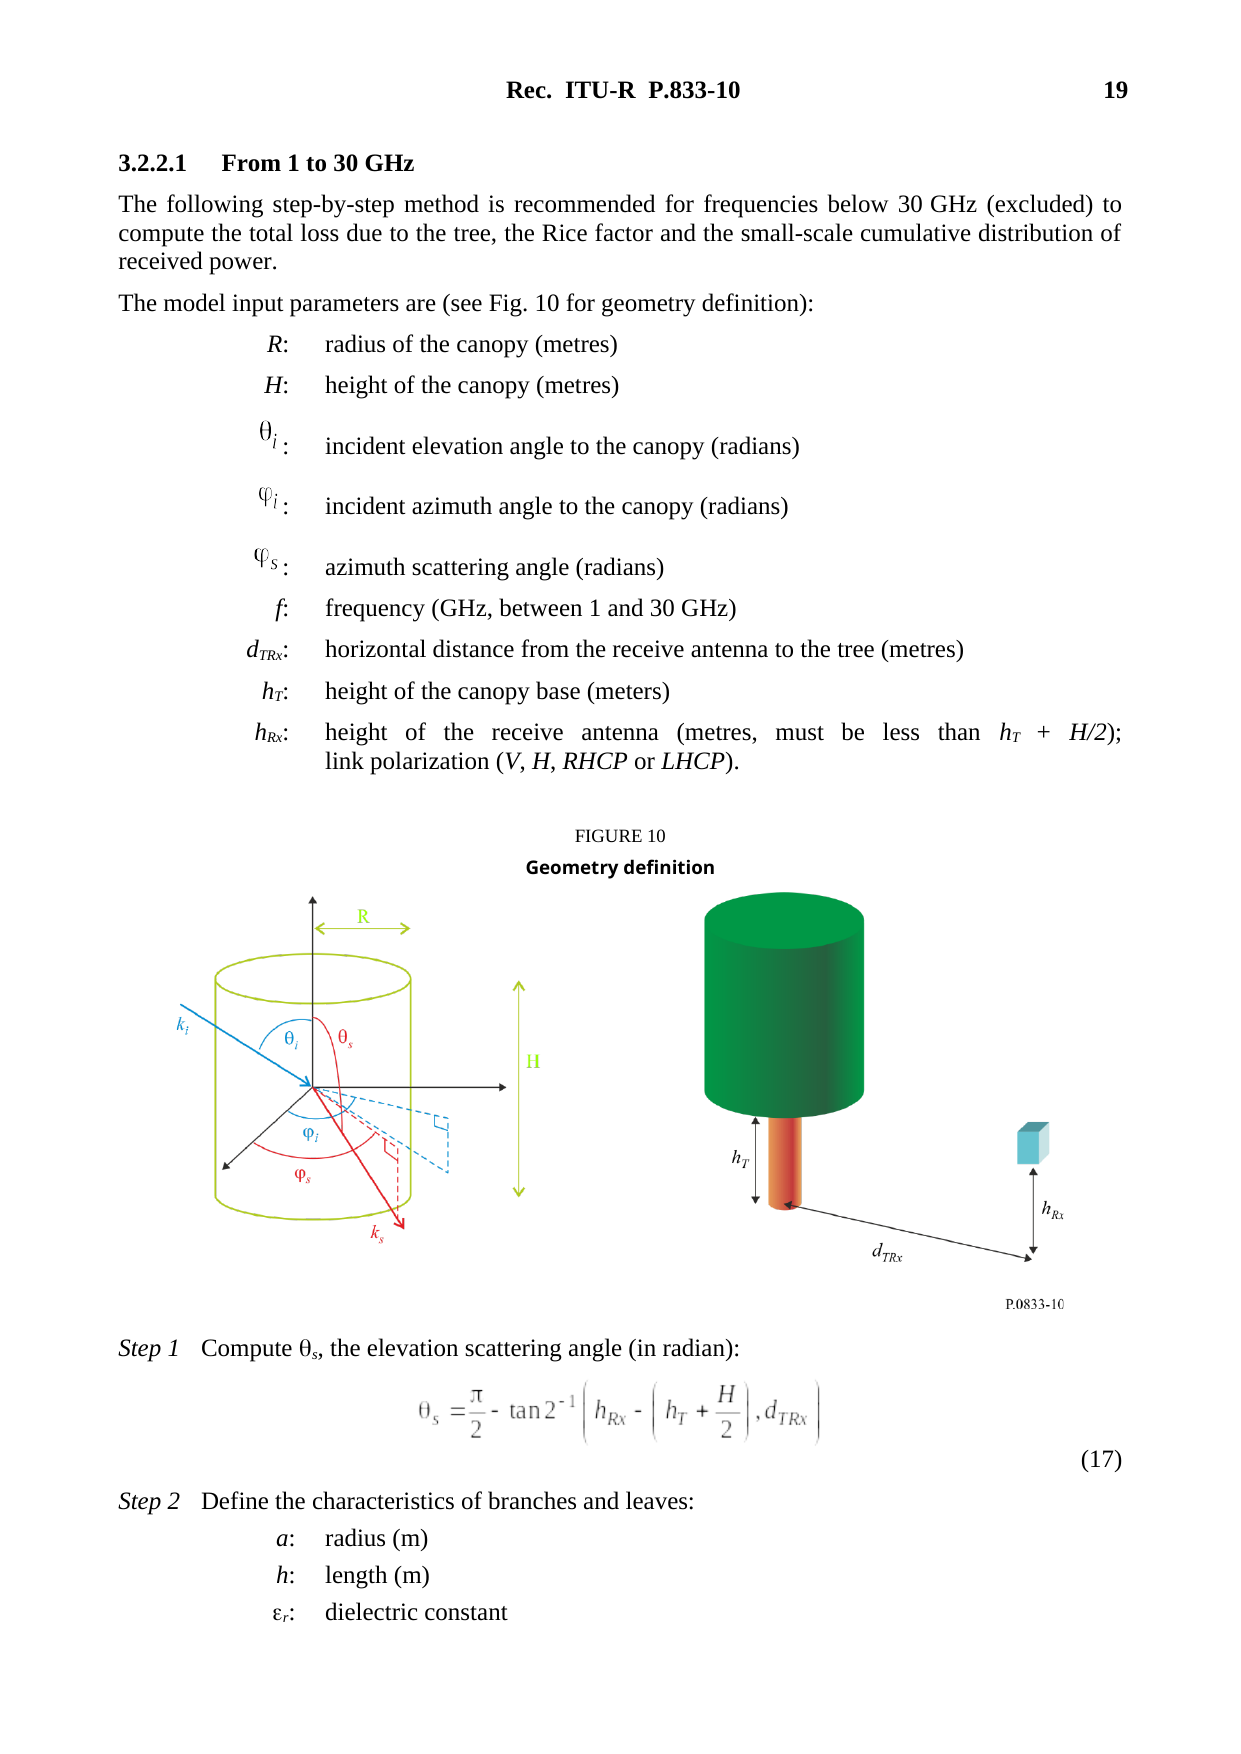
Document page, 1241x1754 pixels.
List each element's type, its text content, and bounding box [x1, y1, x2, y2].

picture [176, 892, 1064, 1309]
text h: length (m) [118, 1560, 1122, 1589]
text H: height of the canopy (metres) [118, 370, 1122, 399]
text Step 1 Compute s, the elevation scattering angle (in radian): [118, 1333, 1122, 1362]
subtitle 3.2.2.1 From 1 to 30 GHz [118, 148, 1122, 176]
text The model input parameters are (see Fig. 10 for geometry definition): [118, 288, 1122, 316]
text (17) [118, 1375, 1122, 1473]
text a: radius (m) [118, 1523, 1122, 1552]
text FIGURE 10 [118, 824, 1122, 846]
text Step 2 Define the characteristics of branches and leaves: [118, 1486, 1122, 1514]
text : azimuth scattering angle (radians) [118, 533, 1122, 581]
text : incident azimuth angle to the canopy (radians) [118, 472, 1122, 520]
text f: frequency (GHz, between 1 and 30 GHz) [118, 593, 1122, 622]
text dTRx: horizontal distance from the receive antenna to the tree (metres) [118, 634, 1122, 663]
text hT: height of the canopy base (meters) [118, 676, 1122, 704]
text The following step-by-step method is recommended for frequencies below 30 GHz (excluded) to compute the total loss due to the tree, the Rice factor and the small-scale cumulative distribution of received power. [118, 189, 1122, 275]
text hRx: height of the receive antenna (metres, must be less than hT + H/2); link polarization (V, H, RHCP or LHCP). [118, 717, 1122, 774]
text R: radius of the canopy (metres) [118, 329, 1122, 358]
title Geometry definition [118, 854, 1122, 880]
text : incident elevation angle to the canopy (radians) [118, 411, 1122, 459]
text r: dielectric constant [118, 1597, 1122, 1626]
